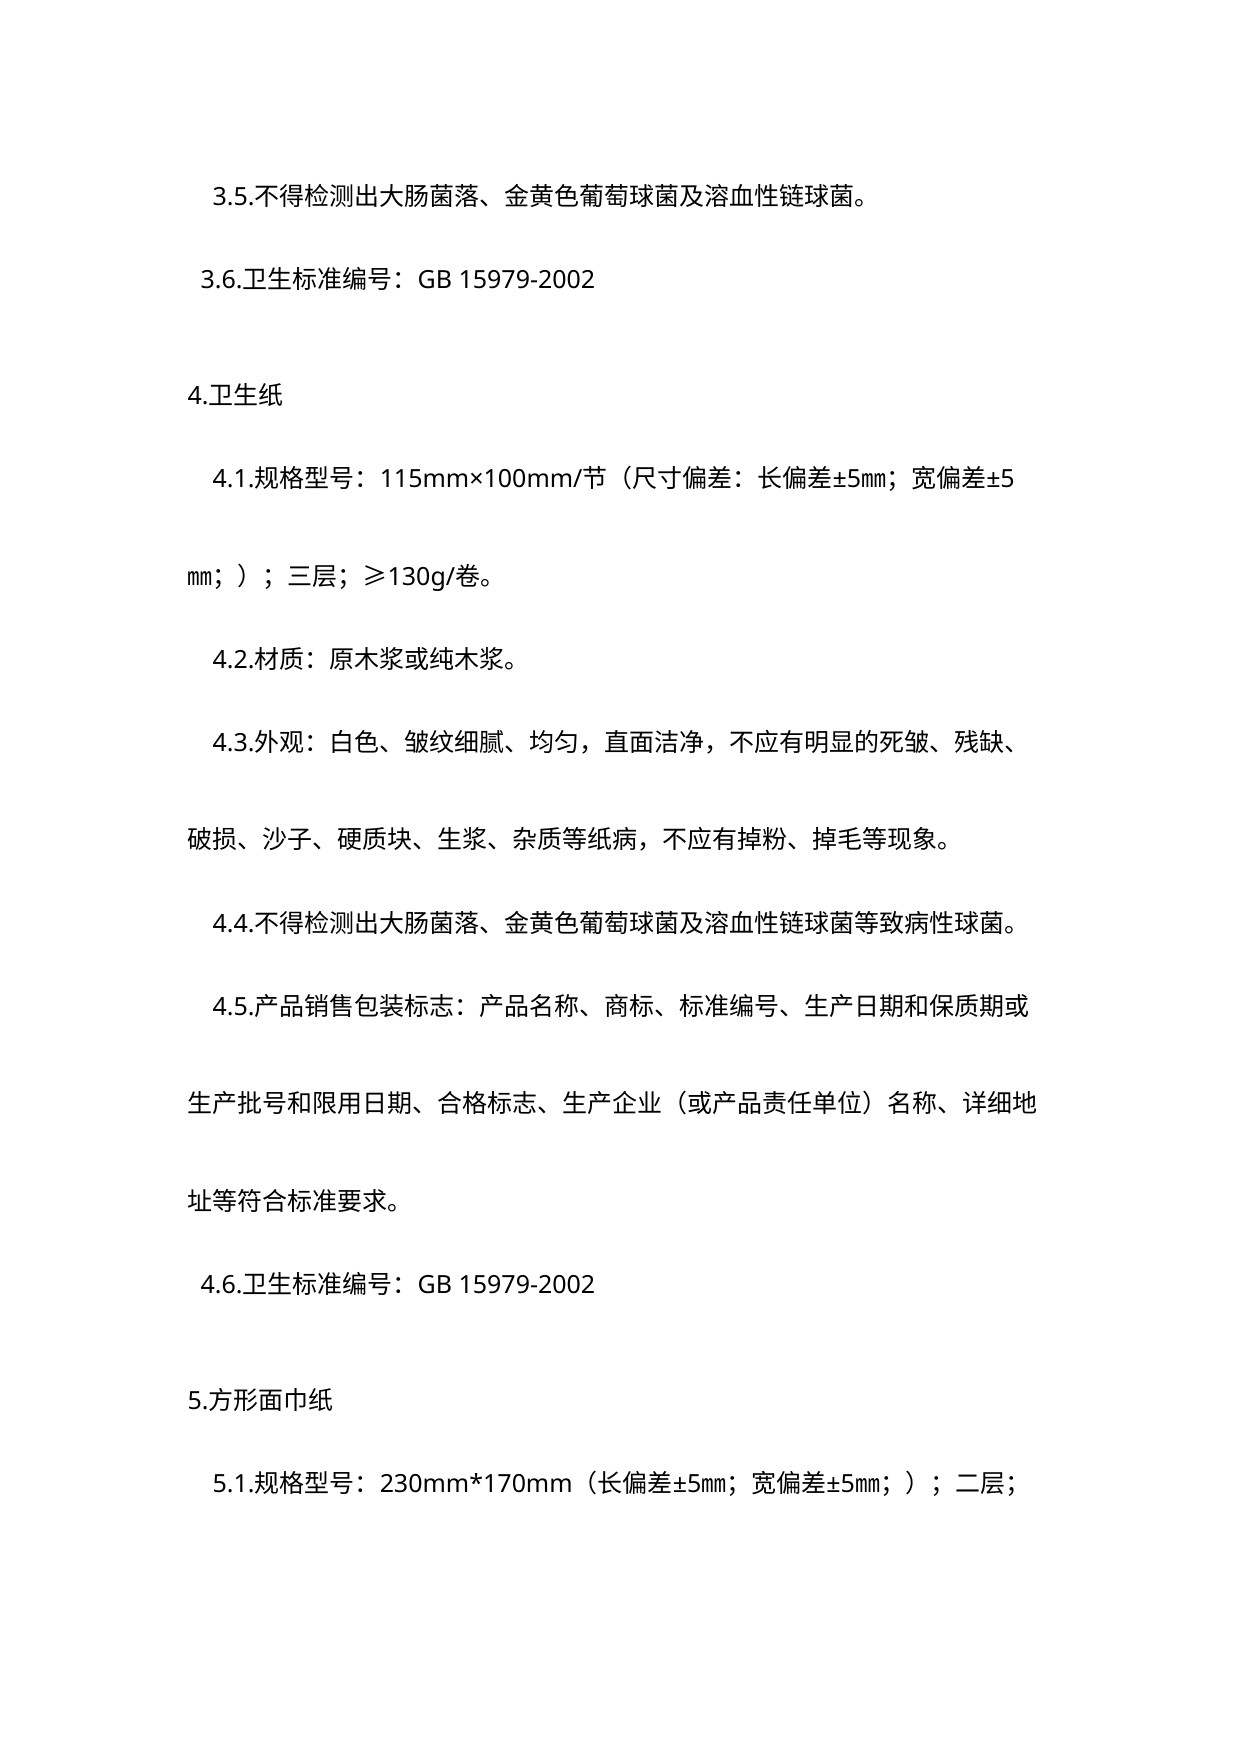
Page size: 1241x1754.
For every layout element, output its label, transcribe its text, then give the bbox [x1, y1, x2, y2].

text 5.方形面巾纸 [187, 1366, 1053, 1431]
text 4.卫生纸 [187, 361, 1053, 426]
text 4.4.不得检测出大肠菌落、金黄色葡萄球菌及溶血性链球菌等致病性球菌。 [187, 889, 1053, 954]
text 3.5.不得检测出大肠菌落、金黄色葡萄球菌及溶血性链球菌。 [187, 162, 1053, 227]
text 4.6.卫生标准编号：GB 15979-2002 [187, 1250, 1053, 1315]
text 4.2.材质：原木浆或纯木浆。 [187, 625, 1053, 690]
text 4.1.规格型号：115mm×100mm/节（尺寸偏差：长偏差±5㎜；宽偏差±5㎜；）；三层；≥130g/卷。 [187, 444, 1053, 607]
text 4.3.外观：白色、皱纹细腻、均匀，直面洁净，不应有明显的死皱、残缺、破损、沙子、硬质块、生浆、杂质等纸病，不应有掉粉、掉毛等现象。 [187, 708, 1053, 871]
text 3.6.卫生标准编号：GB 15979-2002 [187, 245, 1053, 310]
text 4.5.产品销售包装标志：产品名称、商标、标准编号、生产日期和保质期或生产批号和限用日期、合格标志、生产企业（或产品责任单位）名称、详细地址等符合标准要求。 [187, 972, 1053, 1232]
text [187, 1449, 1053, 1514]
